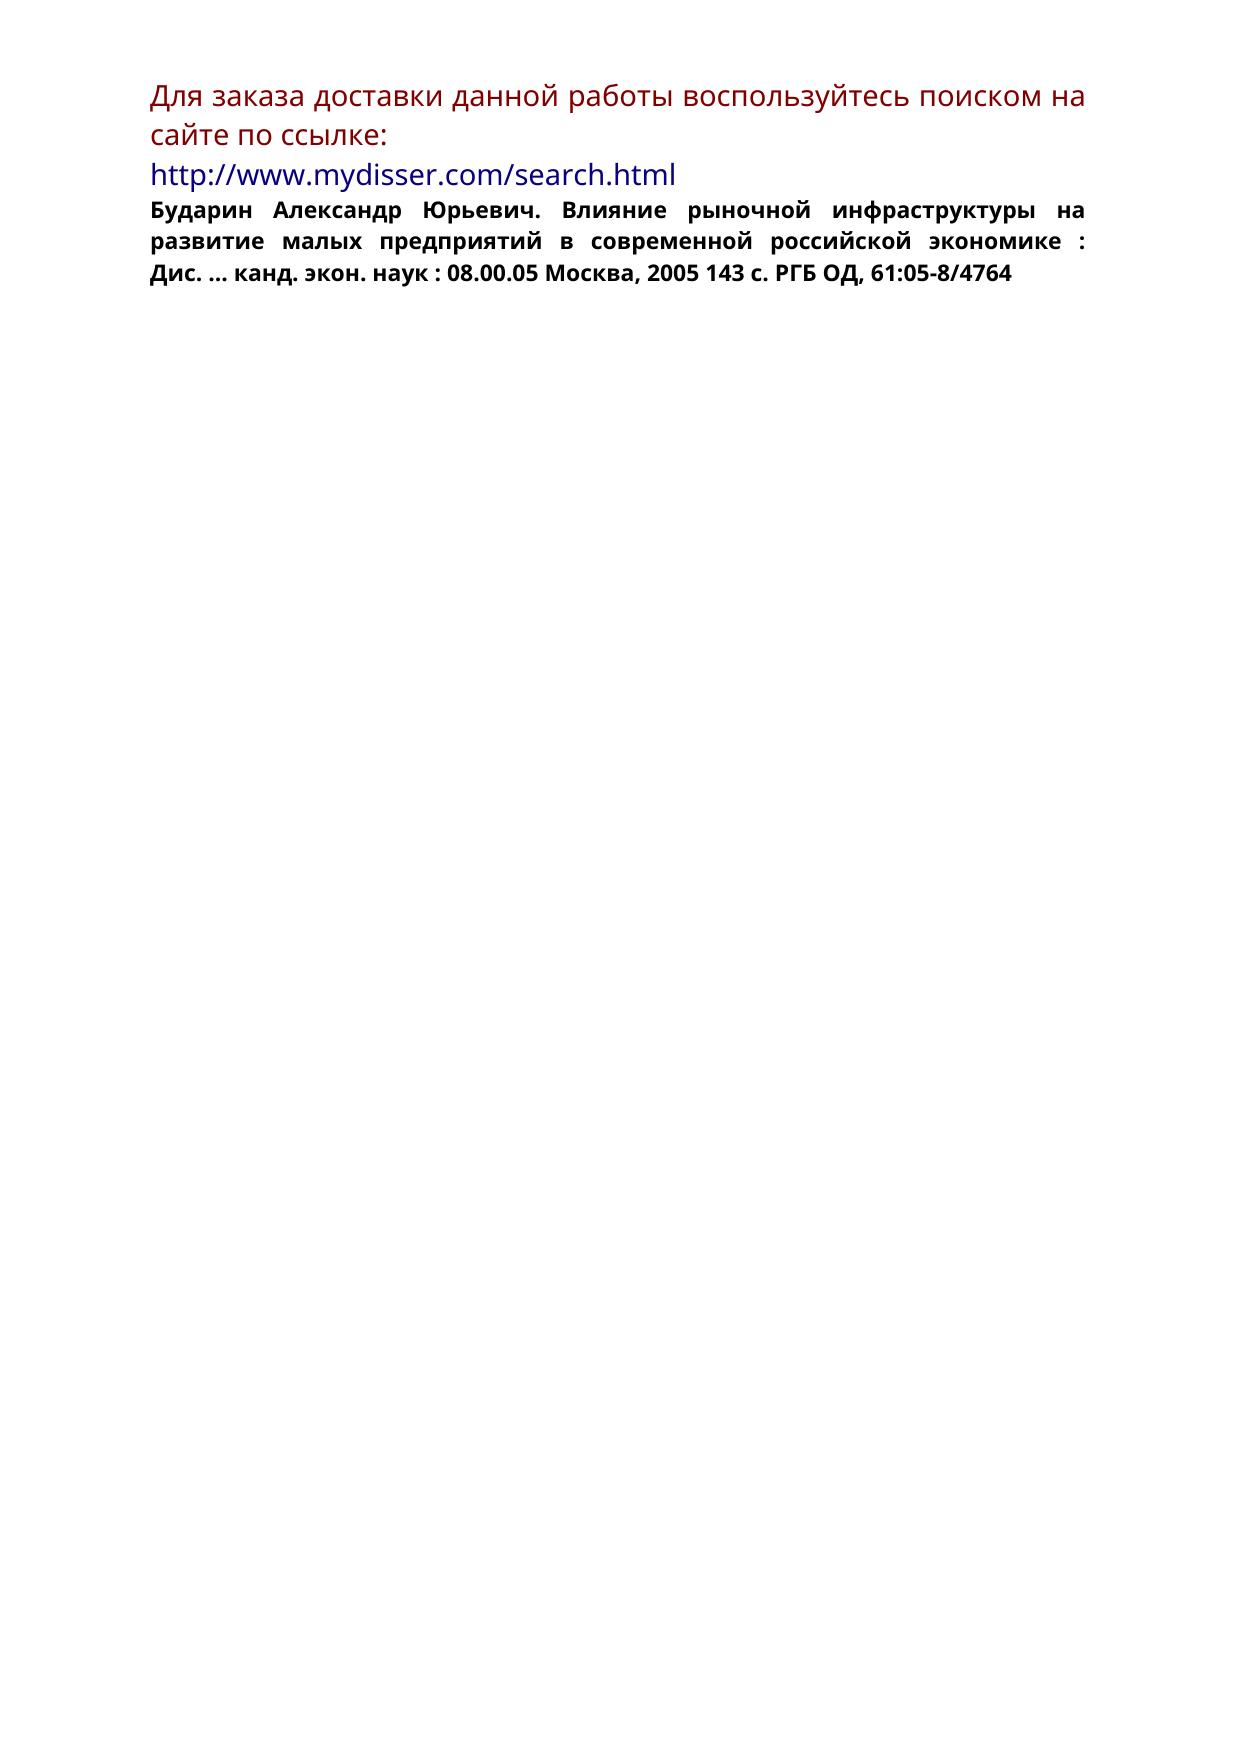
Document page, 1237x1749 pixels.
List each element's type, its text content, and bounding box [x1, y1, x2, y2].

text Бударин Александр Юрьевич. Влияние рыночной инфраструктуры на развитие малых предприятий в современной российской экономике : Дис. ... канд. экон. наук : 08.00.05 Москва, 2005 143 с. РГБ ОД, 61:05-8/4764 [150, 194, 1086, 288]
